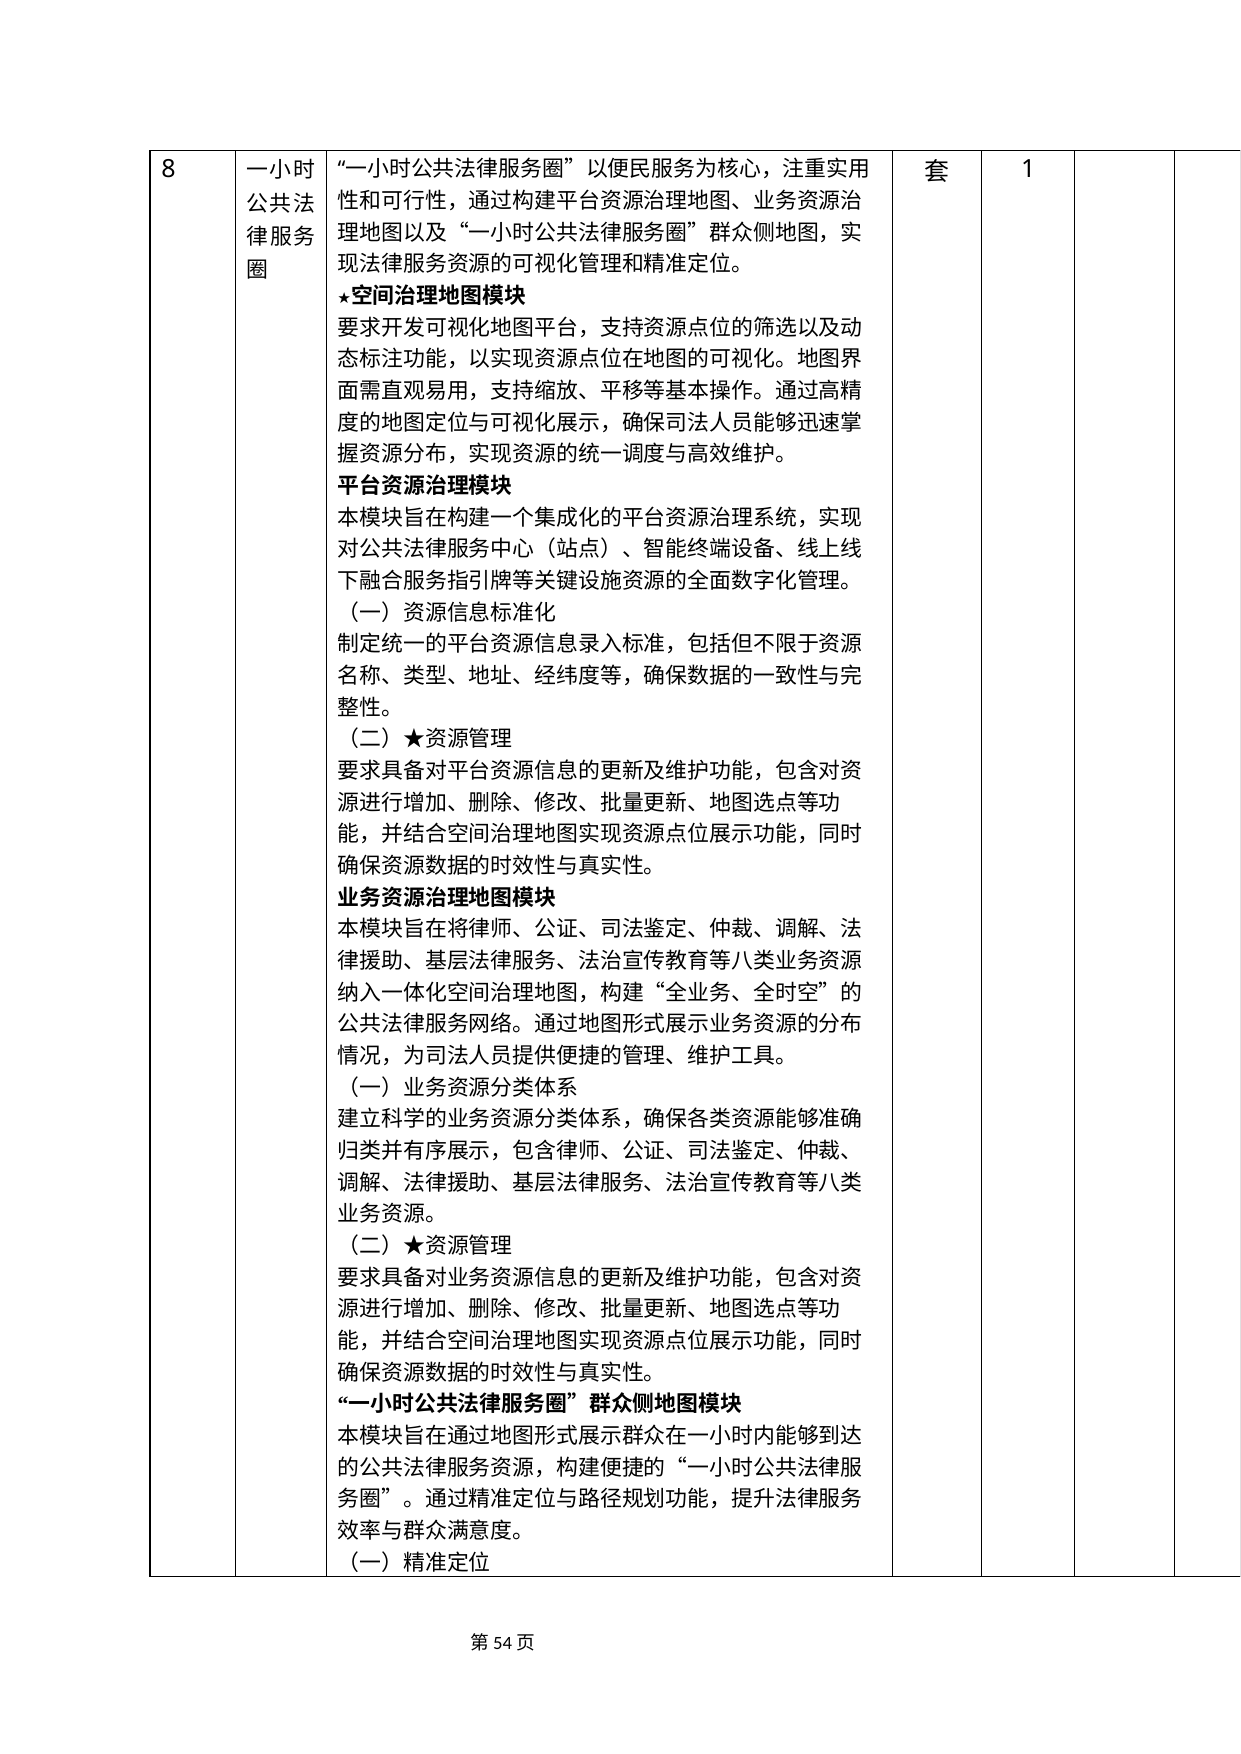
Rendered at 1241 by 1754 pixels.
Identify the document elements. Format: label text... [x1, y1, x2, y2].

table_cell [1175, 151, 1240, 1576]
table_cell 8 [151, 151, 235, 1576]
table_cell 套 [893, 151, 981, 1576]
table_cell 一小时公共法律服务 圈 [236, 151, 326, 1576]
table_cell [327, 151, 892, 1576]
table_cell [1075, 151, 1174, 1576]
table_cell 1 [982, 151, 1074, 1576]
